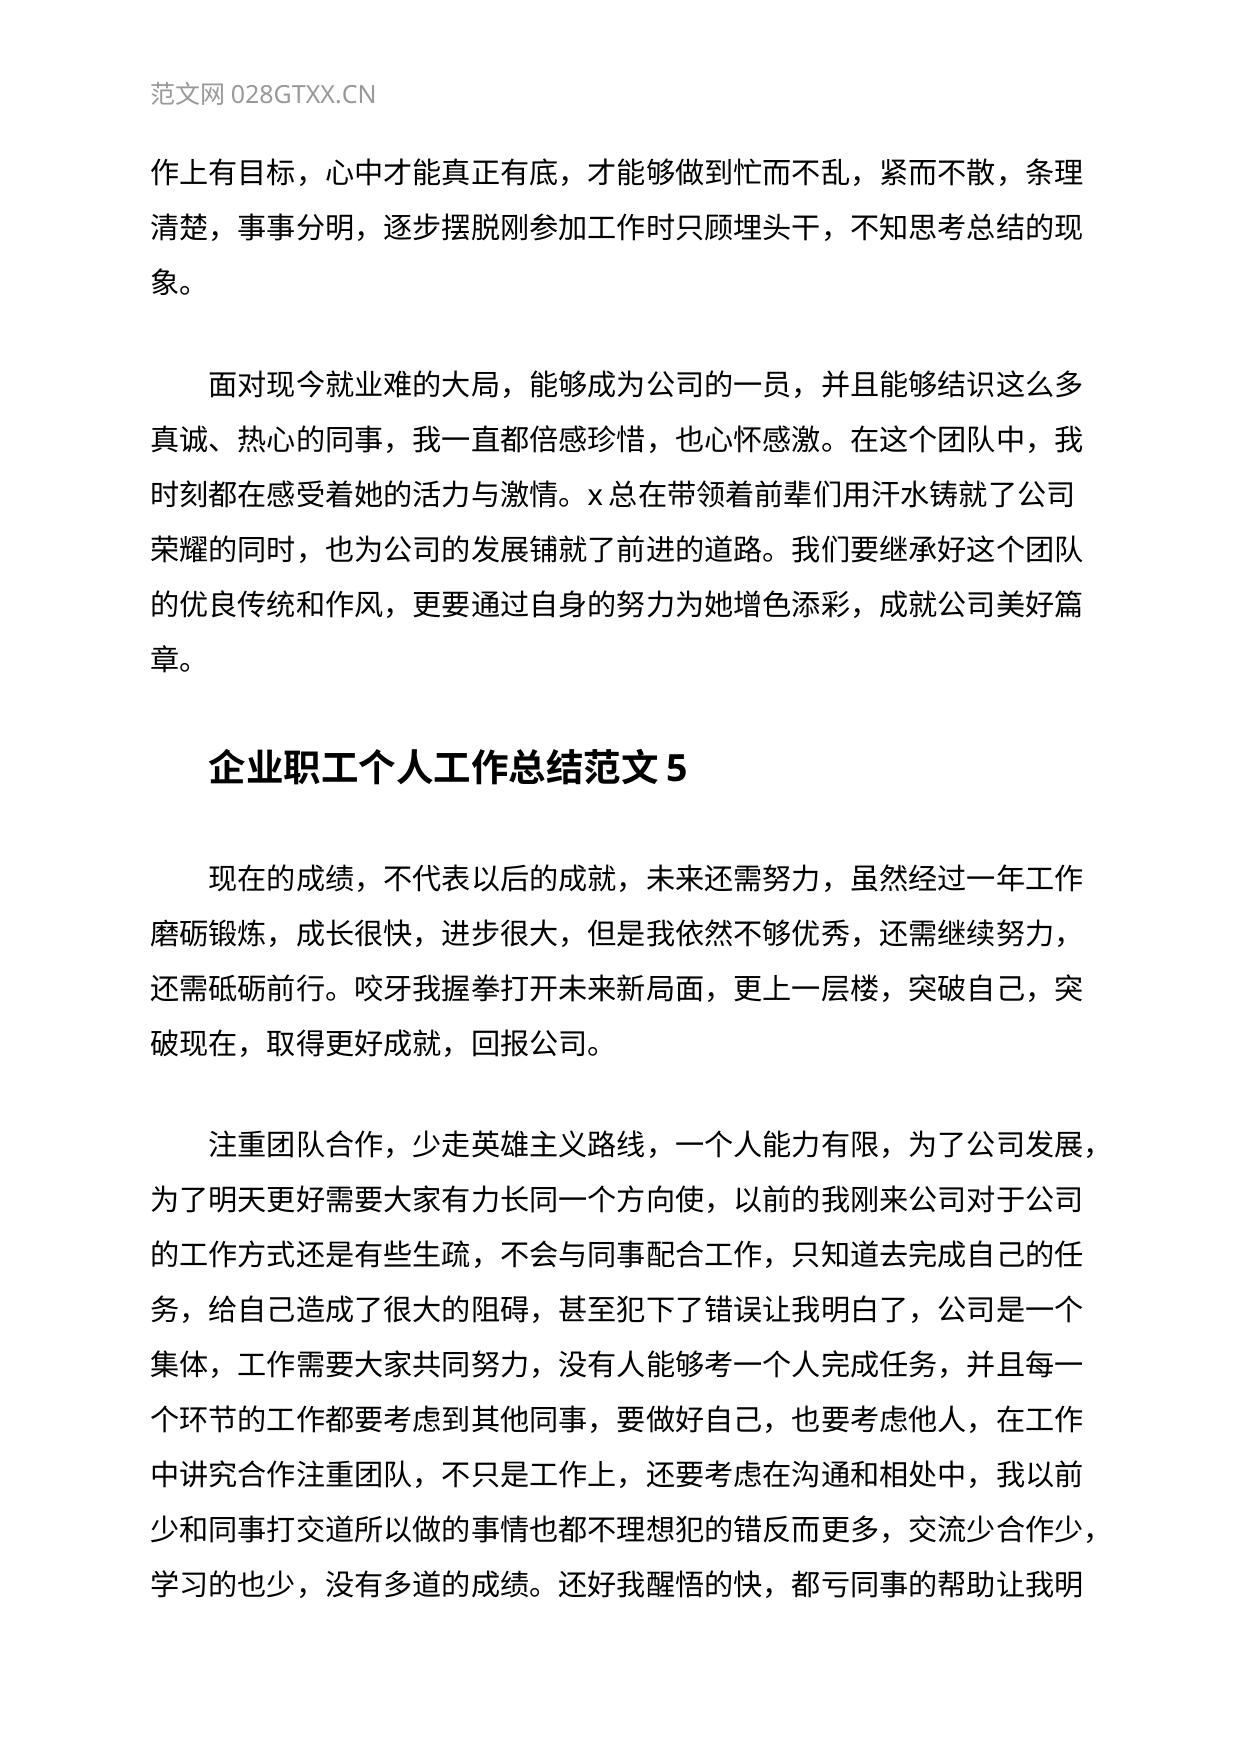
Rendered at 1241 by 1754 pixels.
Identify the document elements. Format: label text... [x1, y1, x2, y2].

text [150, 150, 1090, 302]
text 面对现今就业难的大局，能够成为公司的一员，并且能够结识这么多真诚、热心的同事，我一直都倍感珍惜，也心怀感激。在这个团队中，我时刻都在感受着她的活力与激情。x总在带领着前辈们用汗水铸就了公司荣耀的同时，也为公司的发展铺就了前进的道路。我们要继承好这个团队的优良传统和作风，更要通过自身的努力为她增色添彩，成就公司美好篇章。 [150, 362, 1090, 678]
text 企业职工个人工作总结范文5 [150, 738, 1090, 792]
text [150, 1122, 1090, 1603]
text 现在的成绩，不代表以后的成就，未来还需努力，虽然经过一年工作磨砺锻炼，成长很快，进步很大，但是我依然不够优秀，还需继续努力，还需砥砺前行。咬牙我握拳打开未来新局面，更上一层楼，突破自己，突破现在，取得更好成就，回报公司。 [150, 856, 1090, 1062]
